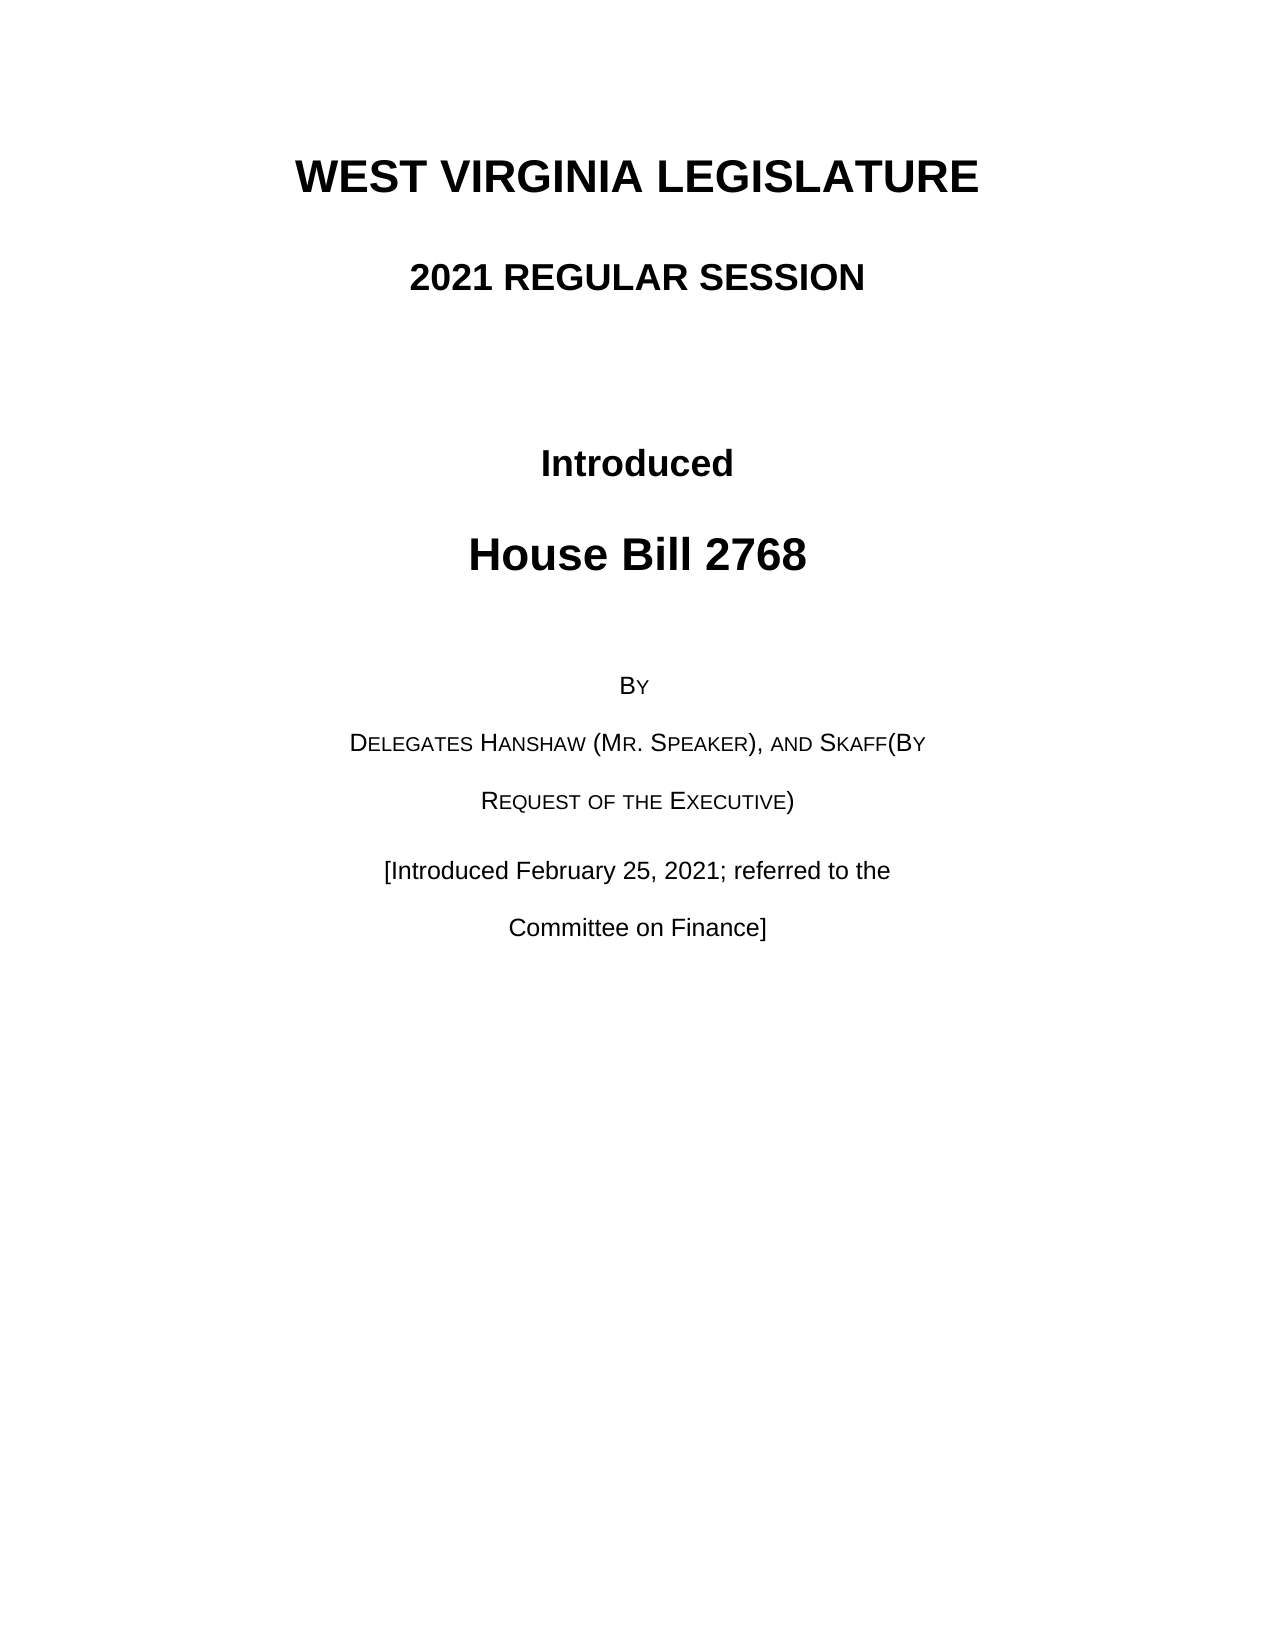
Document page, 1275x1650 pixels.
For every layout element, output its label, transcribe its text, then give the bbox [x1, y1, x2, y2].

text By (By Request of the Executive) [337, 671, 937, 814]
text [] [337, 856, 937, 942]
title WEST virginia legislature [150, 150, 1125, 203]
text Bill [150, 528, 1125, 581]
title 2021 regular session [150, 255, 1125, 298]
